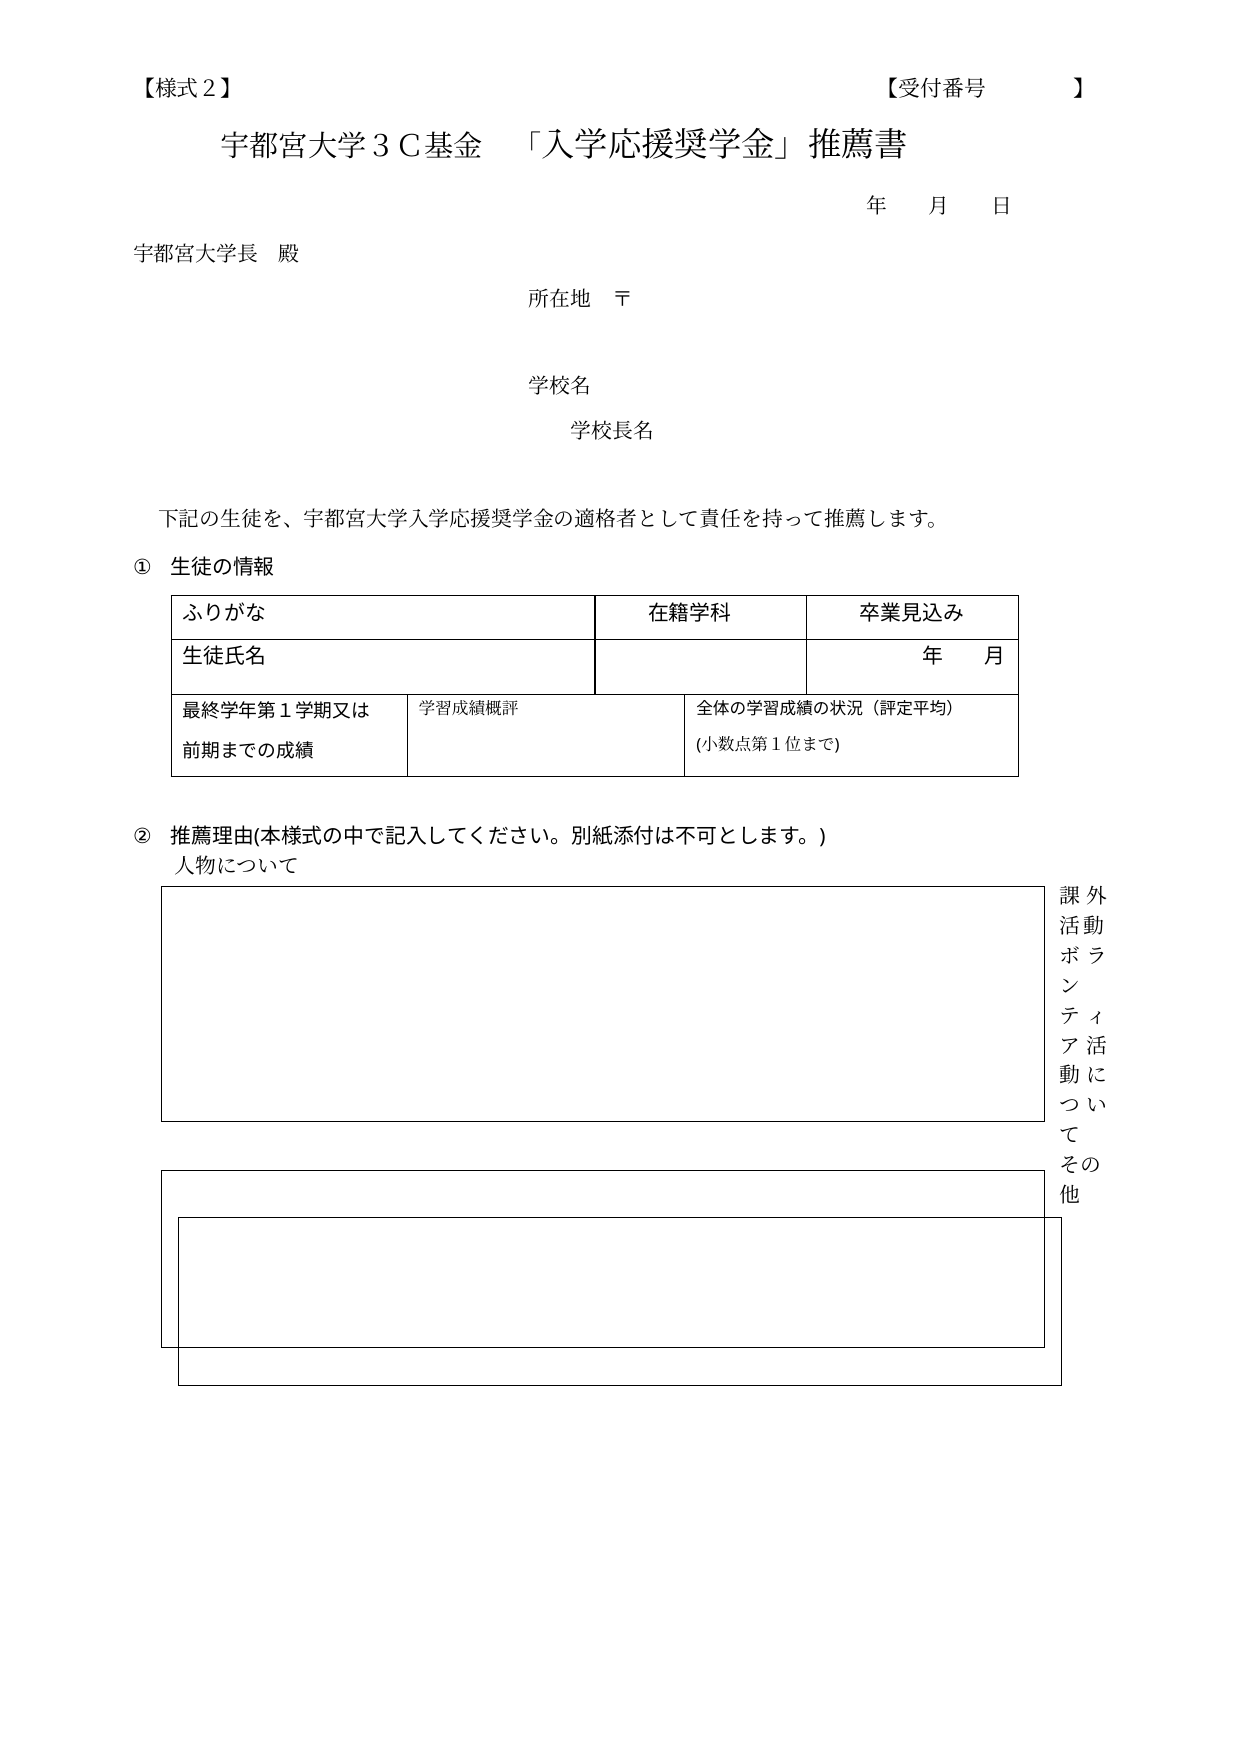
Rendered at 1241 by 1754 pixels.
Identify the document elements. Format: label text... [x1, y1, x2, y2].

text 人物について [133, 850, 1107, 879]
table_cell 生徒氏名 [172, 640, 594, 694]
table_cell [596, 640, 806, 694]
table_header [162, 1171, 1044, 1347]
text その他 [133, 1149, 1107, 1208]
text 学校名 [133, 370, 1107, 400]
text 宇都宮大学長 殿 [133, 238, 1107, 268]
text 所在地 〒 [133, 282, 1107, 312]
table_cell 全体の学習成績の状況（評定平均） (小数点第１位まで) [685, 695, 1018, 776]
table_header [162, 887, 1044, 1121]
table_header 在籍学科 [596, 596, 806, 638]
list 生徒の情報 [133, 550, 1107, 580]
text 宇都宮大学３Ｃ基金 「入学応援奨学金」推薦書 [133, 118, 1107, 166]
list 推薦理由(本様式の中で記入してください。別紙添付は不可とします。) [133, 819, 1107, 850]
table_cell 学習成績概評 [408, 695, 684, 776]
table_header [179, 1218, 1061, 1384]
text 下記の生徒を、宇都宮大学入学応援奨学金の適格者として責任を持って推薦します。 [133, 502, 1107, 532]
table_header ふりがな [172, 596, 594, 638]
table_header 卒業見込み [807, 596, 1018, 638]
table_cell 年 月 [807, 640, 1018, 694]
text 年 月 日 [133, 190, 1107, 220]
text 【様式２】 【受付番号 】 [133, 71, 1107, 102]
table_cell 最終学年第１学期又は 前期までの成績 [172, 695, 407, 776]
text 課外活動、ボランティア活動について [133, 879, 1107, 1149]
text 学校長名 [133, 415, 1107, 444]
